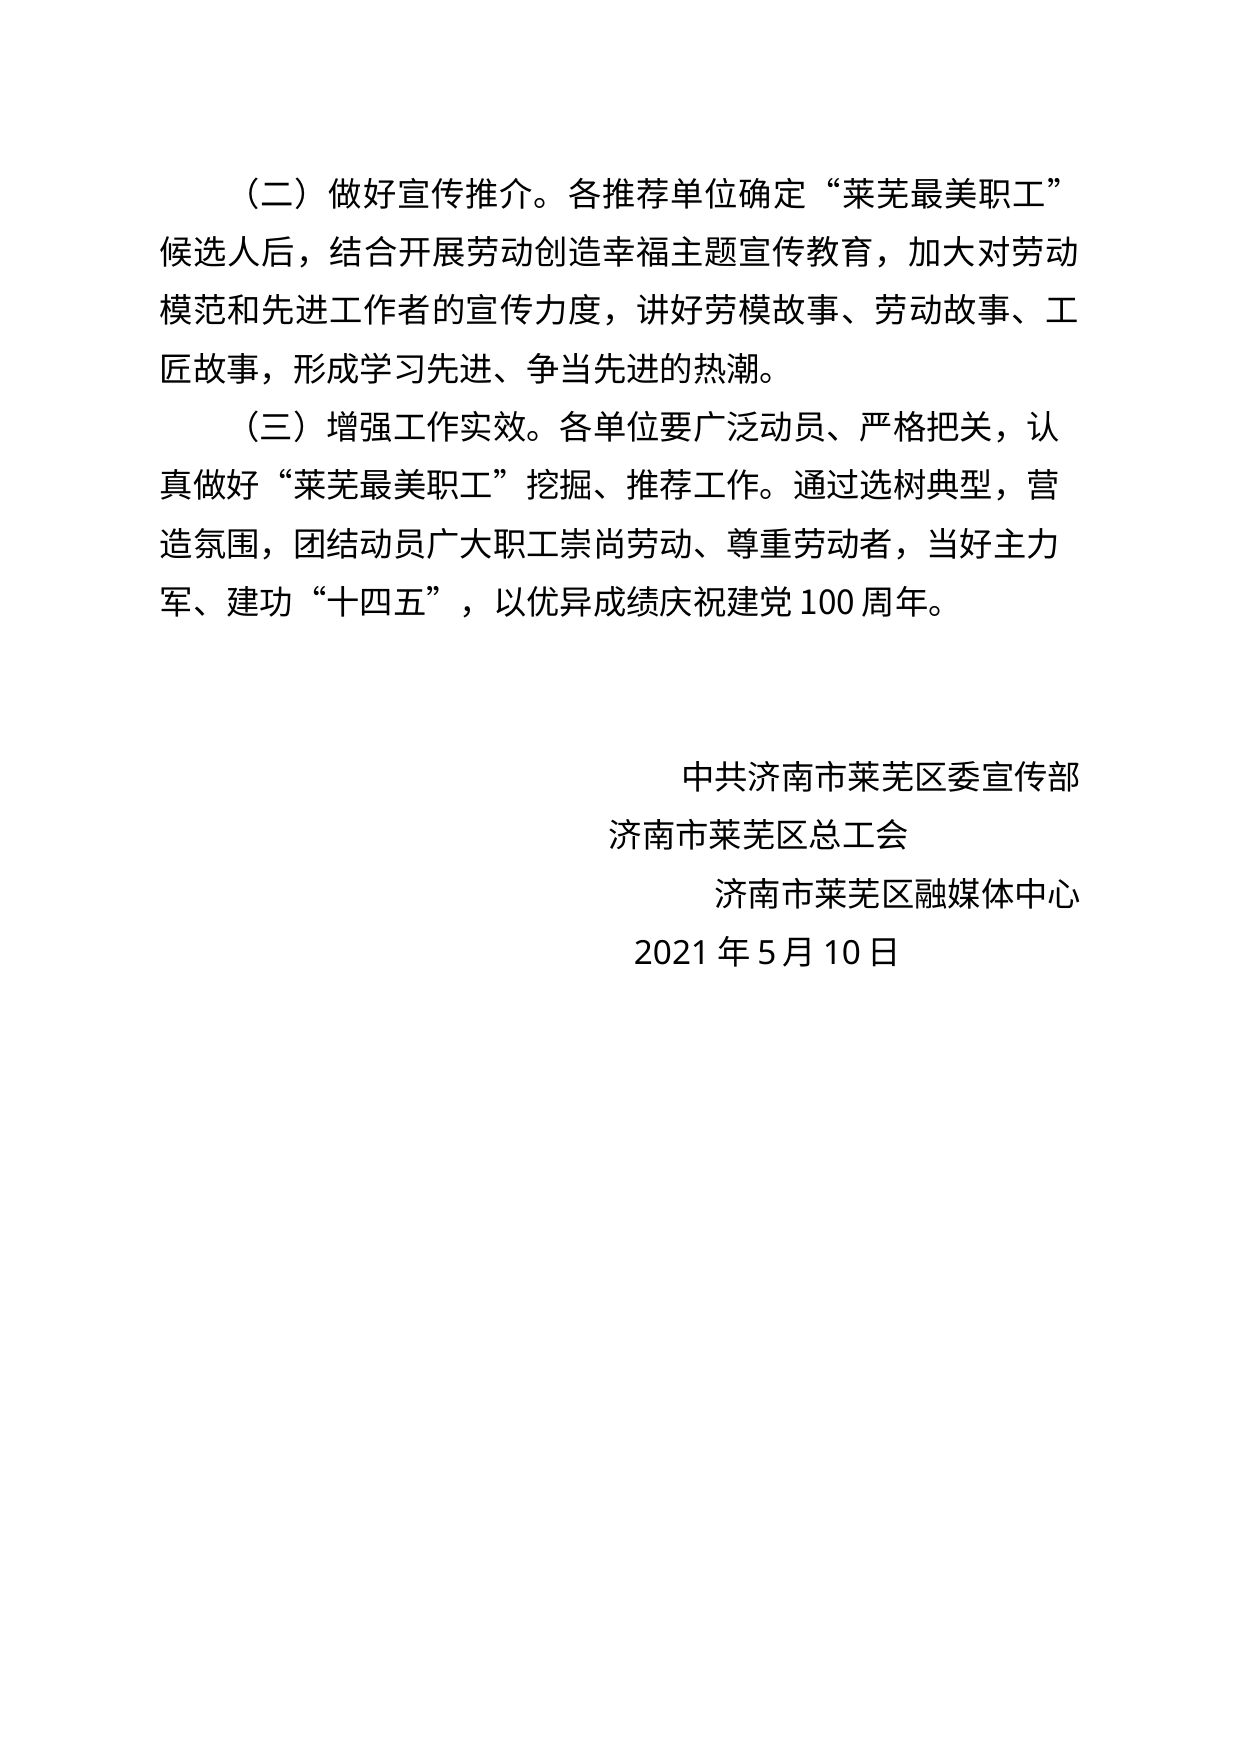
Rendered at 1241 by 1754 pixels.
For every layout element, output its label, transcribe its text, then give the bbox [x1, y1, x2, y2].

text 济南市莱芜区融媒体中心 [159, 859, 1081, 918]
text （二）做好宣传推介。各推荐单位确定“莱芜最美职工”候选人后，结合开展劳动创造幸福主题宣传教育，加大对劳动模范和先进工作者的宣传力度，讲好劳模故事、劳动故事、工匠故事，形成学习先进、争当先进的热潮。 [159, 159, 1081, 393]
text 2021年5月10日 [159, 918, 1081, 976]
text 济南市莱芜区总工会 [159, 801, 1081, 859]
text 中共济南市莱芜区委宣传部 [159, 743, 1081, 801]
text （三）增强工作实效。各单位要广泛动员、严格把关，认真做好“莱芜最美职工”挖掘、推荐工作。通过选树典型，营造氛围，团结动员广大职工崇尚劳动、尊重劳动者，当好主力军、建功“十四五”，以优异成绩庆祝建党100周年。 [159, 393, 1081, 626]
